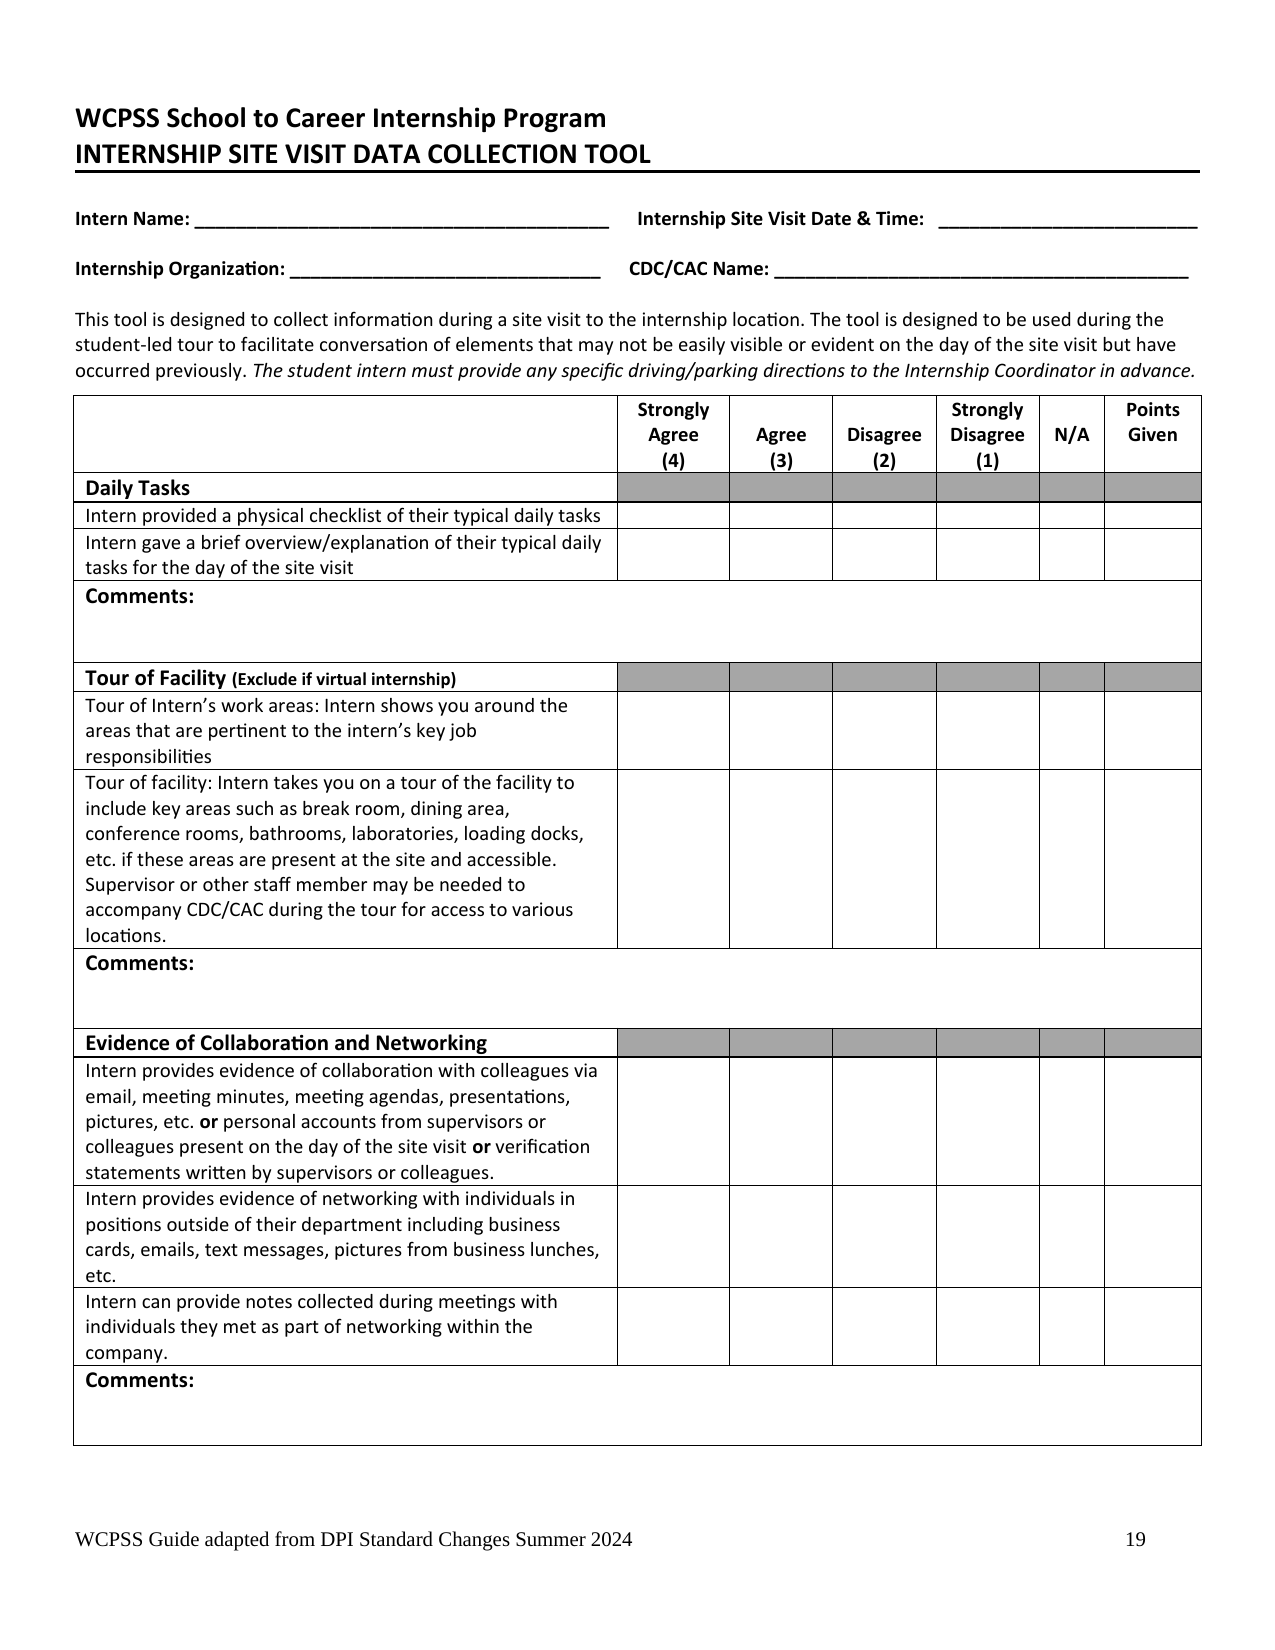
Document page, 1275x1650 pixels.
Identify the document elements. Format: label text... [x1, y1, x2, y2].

table_cell Intern provides evidence of networking with individuals in positions outside of their department including business cards, emails, text messages, pictures from business lunches, etc. [74, 1186, 617, 1287]
table_header Strongly Disagree (1) [937, 396, 1039, 472]
table_cell [937, 1288, 1039, 1364]
table_cell [937, 503, 1039, 528]
table_cell [730, 529, 832, 580]
table_cell [937, 1186, 1039, 1287]
text Intern Name: ________________________________________ Internship Site Visit Date & Time: _________________________ [75, 205, 1200, 230]
table_cell [1040, 1058, 1104, 1184]
table_cell [730, 473, 832, 501]
table_cell [833, 692, 936, 768]
table_cell Intern provided a physical checklist of their typical daily tasks [74, 503, 617, 528]
table_header Disagree (2) [833, 396, 936, 472]
table_cell Comments: [74, 581, 1201, 662]
table_cell [1040, 770, 1104, 947]
table_header Points Given [1105, 396, 1201, 472]
table_cell [937, 692, 1039, 768]
table_cell Intern provides evidence of collaboration with colleagues via email, meeting minutes, meeting agendas, presentations, pictures, etc. or personal accounts from supervisors or colleagues present on the day of the site visit or verification statements written by supervisors or colleagues. [74, 1058, 617, 1184]
table_header Strongly Agree (4) [618, 396, 729, 472]
table_cell [1040, 1186, 1104, 1287]
table_cell [937, 529, 1039, 580]
table_cell [618, 663, 729, 691]
table_cell [730, 1058, 832, 1184]
table_cell [1105, 1029, 1201, 1056]
table_cell [1040, 503, 1104, 528]
table_cell [833, 770, 936, 947]
text WCPSS School to Career Internship Program [75, 99, 1200, 135]
table_cell [730, 503, 832, 528]
table_cell [1040, 1029, 1104, 1056]
table_cell [937, 663, 1039, 691]
table_cell [1040, 1288, 1104, 1364]
table_cell [937, 1029, 1039, 1056]
table_cell Tour of facility: Intern takes you on a tour of the facility to include key areas such as break room, dining area, conference rooms, bathrooms, laboratories, loading docks, etc. if these areas are present at the site and accessible. Supervisor or other staff member may be needed to accompany CDC/CAC during the tour for access to various locations. [74, 770, 617, 947]
table_cell [1040, 663, 1104, 691]
table_cell [1040, 692, 1104, 768]
table_cell [833, 1058, 936, 1184]
table_cell Tour of Facility (Exclude if virtual internship) [74, 663, 617, 691]
table_cell [730, 1288, 832, 1364]
text INTERNSHIP SITE VISIT DATA COLLECTION TOOL [75, 135, 1200, 170]
table_header N/A [1040, 396, 1104, 472]
table_cell [730, 692, 832, 768]
table_cell [618, 473, 729, 501]
text This tool is designed to collect information during a site visit to the internship location. The tool is designed to be used during the student-led tour to facilitate conversation of elements that may not be easily visible or evident on the day of the site visit but have occurred previously. The student intern must provide any specific driving/parking directions to the Internship Coordinator in advance. [75, 306, 1200, 382]
table_cell [937, 770, 1039, 947]
table_cell [730, 1029, 832, 1056]
table_cell [618, 1288, 729, 1364]
table_cell [618, 529, 729, 580]
table_cell [1105, 692, 1201, 768]
table_cell Evidence of Collaboration and Networking [74, 1029, 617, 1056]
table_cell [618, 770, 729, 947]
table_cell [730, 663, 832, 691]
table_cell [1105, 663, 1201, 691]
table_cell [1105, 473, 1201, 501]
table_cell [833, 473, 936, 501]
table_cell [618, 692, 729, 768]
table_cell [937, 1058, 1039, 1184]
table_cell [730, 770, 832, 947]
table_cell Comments: [74, 1366, 1201, 1444]
table_header Agree (3) [730, 396, 832, 472]
table_cell Tour of Intern’s work areas: Intern shows you around the areas that are pertinent to the intern’s key job responsibilities [74, 692, 617, 768]
table_cell [937, 473, 1039, 501]
table_cell [1105, 529, 1201, 580]
table_cell [1105, 503, 1201, 528]
table_cell Comments: [74, 949, 1201, 1027]
table_cell [833, 503, 936, 528]
table_cell [730, 1186, 832, 1287]
table_cell [1105, 770, 1201, 947]
table_cell [1105, 1288, 1201, 1364]
table_cell [833, 1186, 936, 1287]
table_cell [1040, 473, 1104, 501]
table_cell [833, 529, 936, 580]
table_cell [618, 1058, 729, 1184]
table_cell [833, 1029, 936, 1056]
table_cell [1105, 1186, 1201, 1287]
table_cell [618, 503, 729, 528]
table_cell Intern gave a brief overview/explanation of their typical daily tasks for the day of the site visit [74, 529, 617, 580]
table_cell [618, 1029, 729, 1056]
table_cell [1040, 529, 1104, 580]
table_cell [618, 1186, 729, 1287]
table_cell Intern can provide notes collected during meetings with individuals they met as part of networking within the company. [74, 1288, 617, 1364]
table_cell [1105, 1058, 1201, 1184]
table_cell [833, 663, 936, 691]
text Internship Organization: ______________________________ CDC/CAC Name: ________________________________________ [75, 255, 1200, 281]
table_header [74, 396, 617, 472]
table_cell Daily Tasks [74, 473, 617, 501]
table_cell [833, 1288, 936, 1364]
